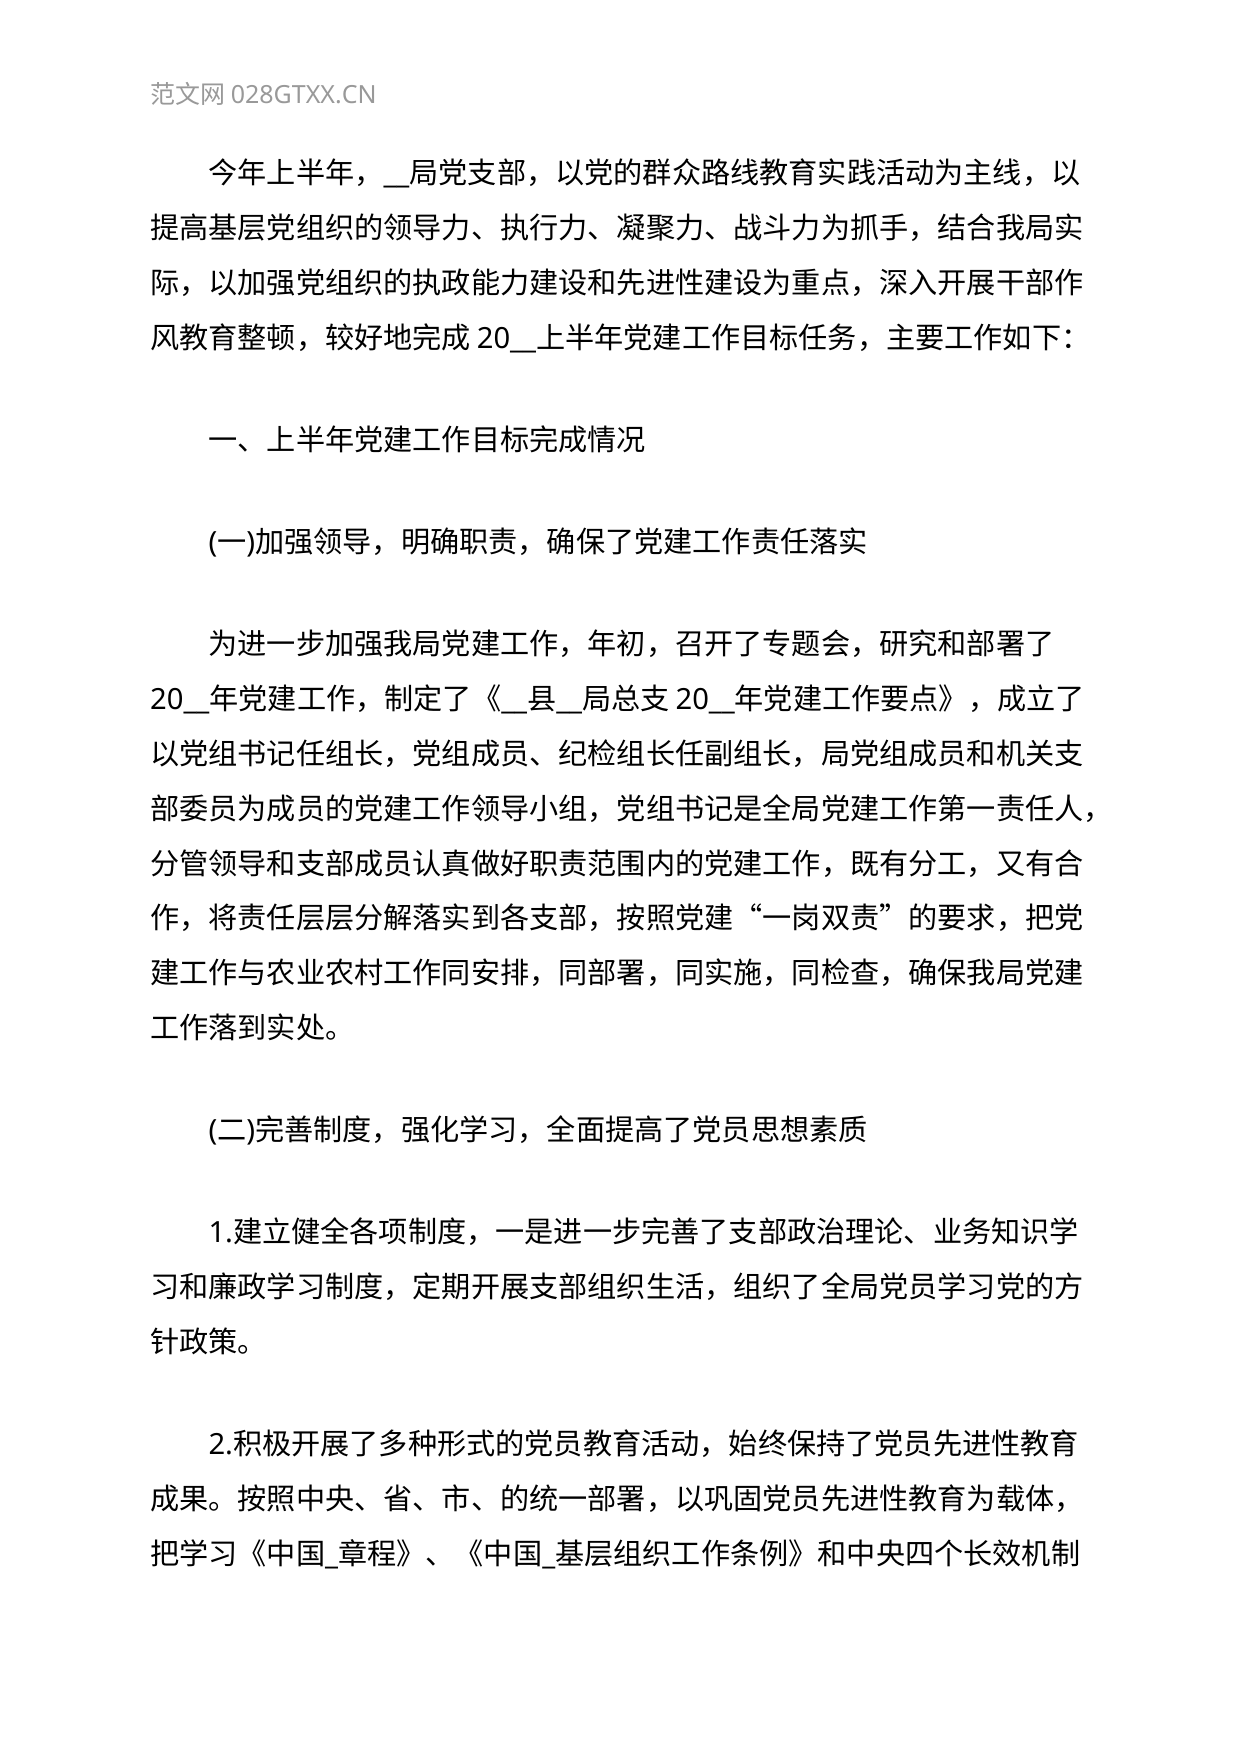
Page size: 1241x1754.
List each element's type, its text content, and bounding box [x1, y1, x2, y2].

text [150, 1420, 1090, 1573]
text 一、上半年党建工作目标完成情况 [150, 417, 1090, 459]
text (二)完善制度，强化学习，全面提高了党员思想素质 [150, 1107, 1090, 1149]
text 1.建立健全各项制度，一是进一步完善了支部政治理论、业务知识学习和廉政学习制度，定期开展支部组织生活，组织了全局党员学习党的方针政策。 [150, 1209, 1090, 1361]
text (一)加强领导，明确职责，确保了党建工作责任落实 [150, 518, 1090, 561]
text 为进一步加强我局党建工作，年初，召开了专题会，研究和部署了20__年党建工作，制定了《__县__局总支20__年党建工作要点》，成立了以党组书记任组长，党组成员、纪检组长任副组长，局党组成员和机关支部委员为成员的党建工作领导小组，党组书记是全局党建工作第一责任人，分管领导和支部成员认真做好职责范围内的党建工作，既有分工，又有合作，将责任层层分解落实到各支部，按照党建“一岗双责”的要求，把党建工作与农业农村工作同安排，同部署，同实施，同检查，确保我局党建工作落到实处。 [150, 621, 1090, 1047]
text 今年上半年，__局党支部，以党的群众路线教育实践活动为主线，以提高基层党组织的领导力、执行力、凝聚力、战斗力为抓手，结合我局实际，以加强党组织的执政能力建设和先进性建设为重点，深入开展干部作风教育整顿，较好地完成20__上半年党建工作目标任务，主要工作如下： [150, 150, 1090, 357]
